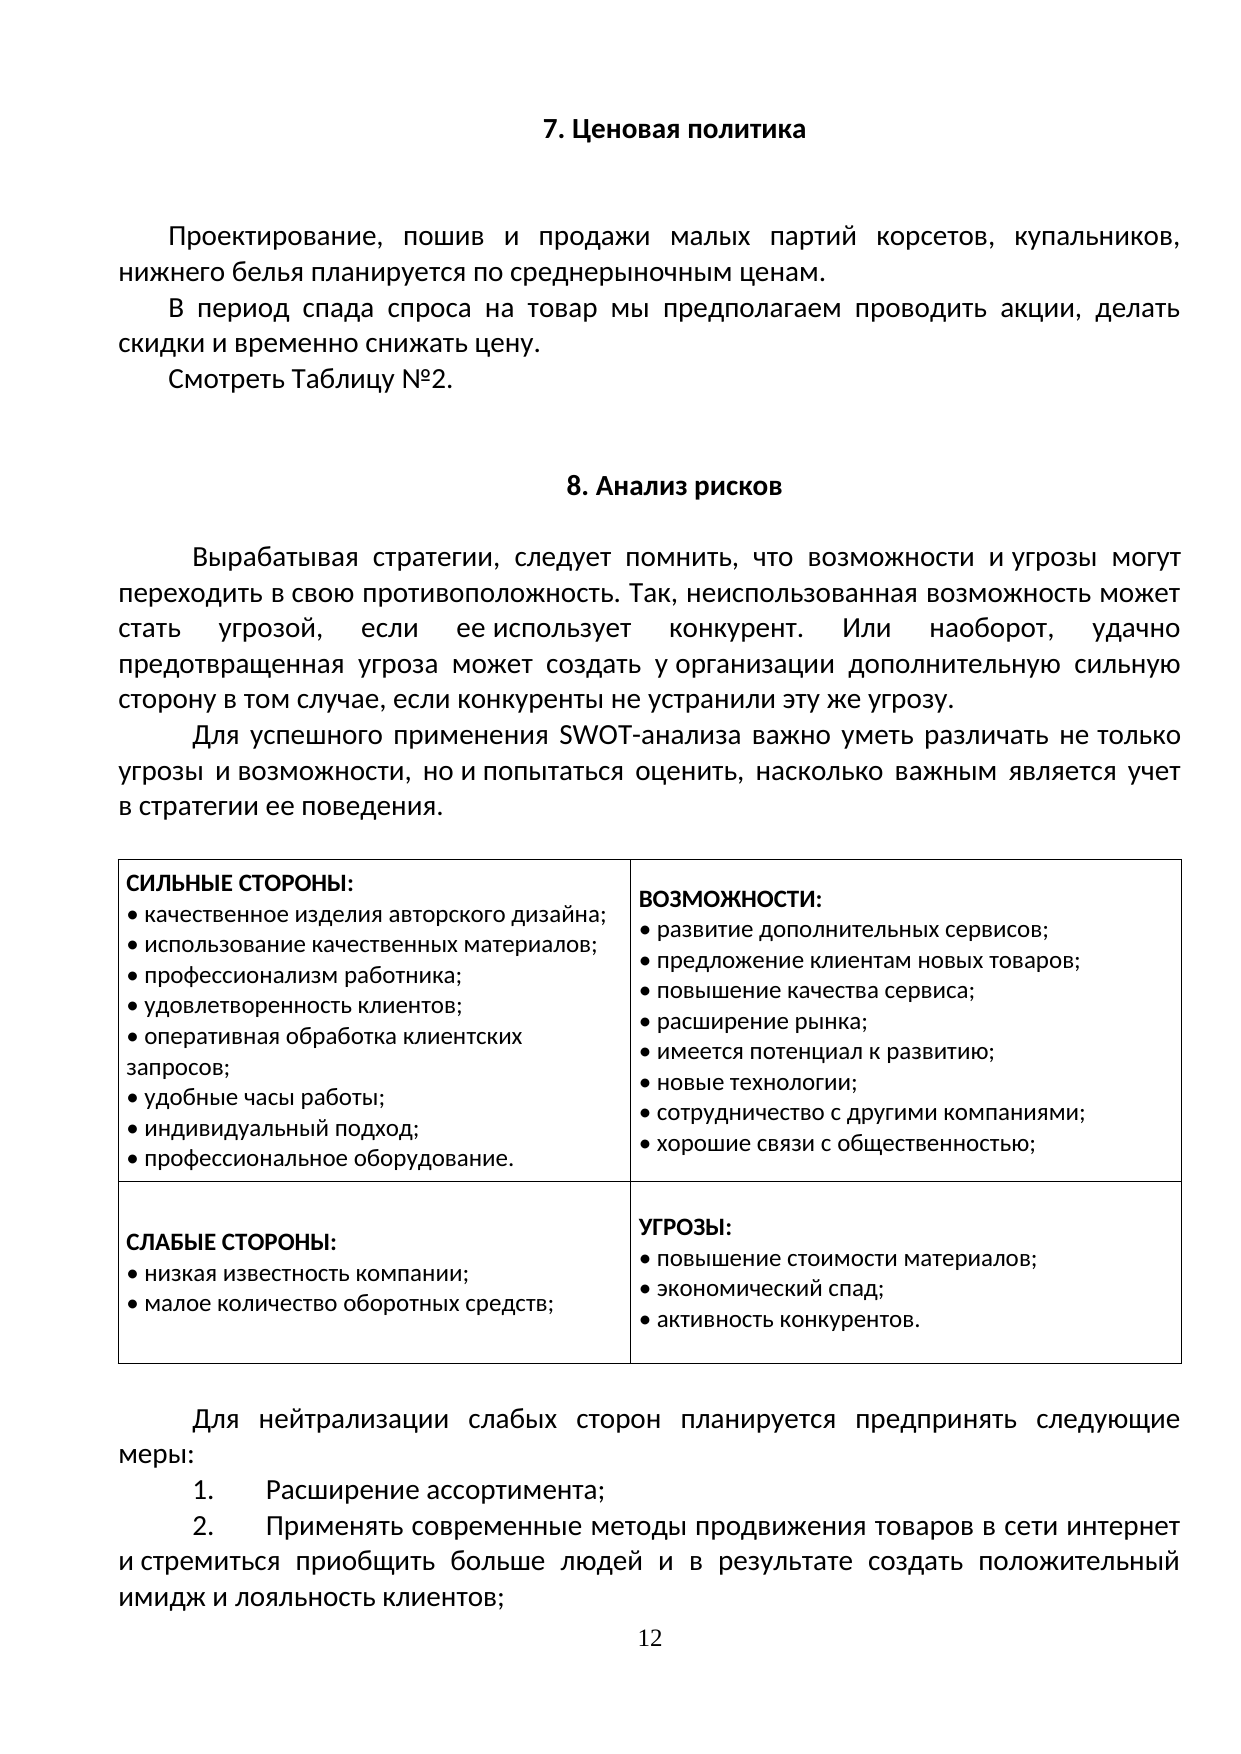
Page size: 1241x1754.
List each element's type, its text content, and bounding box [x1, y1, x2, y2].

table_cell УГРОЗЫ: • повышение стоимости материалов; • экономический спад; • активность конкурентов. [631, 1182, 1181, 1363]
table_cell СЛАБЫЕ СТОРОНЫ: • низкая известность компании; • малое количество оборотных средств; [119, 1182, 630, 1363]
table_header ВОЗМОЖНОСТИ: • развитие дополнительных сервисов; • предложение клиентам новых товаров; • повышение качества сервиса; • расширение рынка; • имеется потенциал к развитию; • новые технологии; • сотрудничество с другими компаниями; • хорошие связи с общественностью; [631, 860, 1181, 1181]
table_header СИЛЬНЫЕ СТОРОНЫ: • качественное изделия авторского дизайна; • использование качественных материалов; • профессионализм работника; • удовлетворенность клиентов; • оперативная обработка клиентских запросов; • удобные часы работы; • индивидуальный подход; • профессиональное оборудование. [119, 860, 630, 1181]
text Смотреть Таблицу №2. [118, 360, 1181, 396]
text 8. Анализ рисков [118, 467, 1181, 502]
list Расширение ассортимента; [118, 1471, 1181, 1507]
text 7. Ценовая политика [118, 111, 1181, 146]
text Вырабатывая стратегии, следует помнить, что возможности и угрозы могут переходить в свою противоположность. Так, неиспользованная возможность может стать угрозой, если ее использует конкурент. Или наоборот, удачно предотвращенная угроза может создать у организации дополнительную сильную сторону в том случае, если конкуренты не устранили эту же угрозу. [118, 538, 1181, 716]
text Для успешного применения SWOT-анализа важно уметь различать не только угрозы и возможности, но и попытаться оценить, насколько важным является учет в стратегии ее поведения. [118, 716, 1181, 823]
text Для нейтрализации слабых сторон планируется предпринять следующие меры: [118, 1400, 1181, 1471]
text Проектирование, пошив и продажи малых партий корсетов, купальников, нижнего белья планируется по среднерыночным ценам. [118, 217, 1181, 289]
text В период спада спроса на товар мы предполагаем проводить акции, делать скидки и временно снижать цену. [118, 289, 1181, 360]
list Применять современные методы продвижения товаров в сети интернет и стремиться приобщить больше людей и в результате создать положительный имидж и лояльность клиентов; [118, 1507, 1181, 1613]
